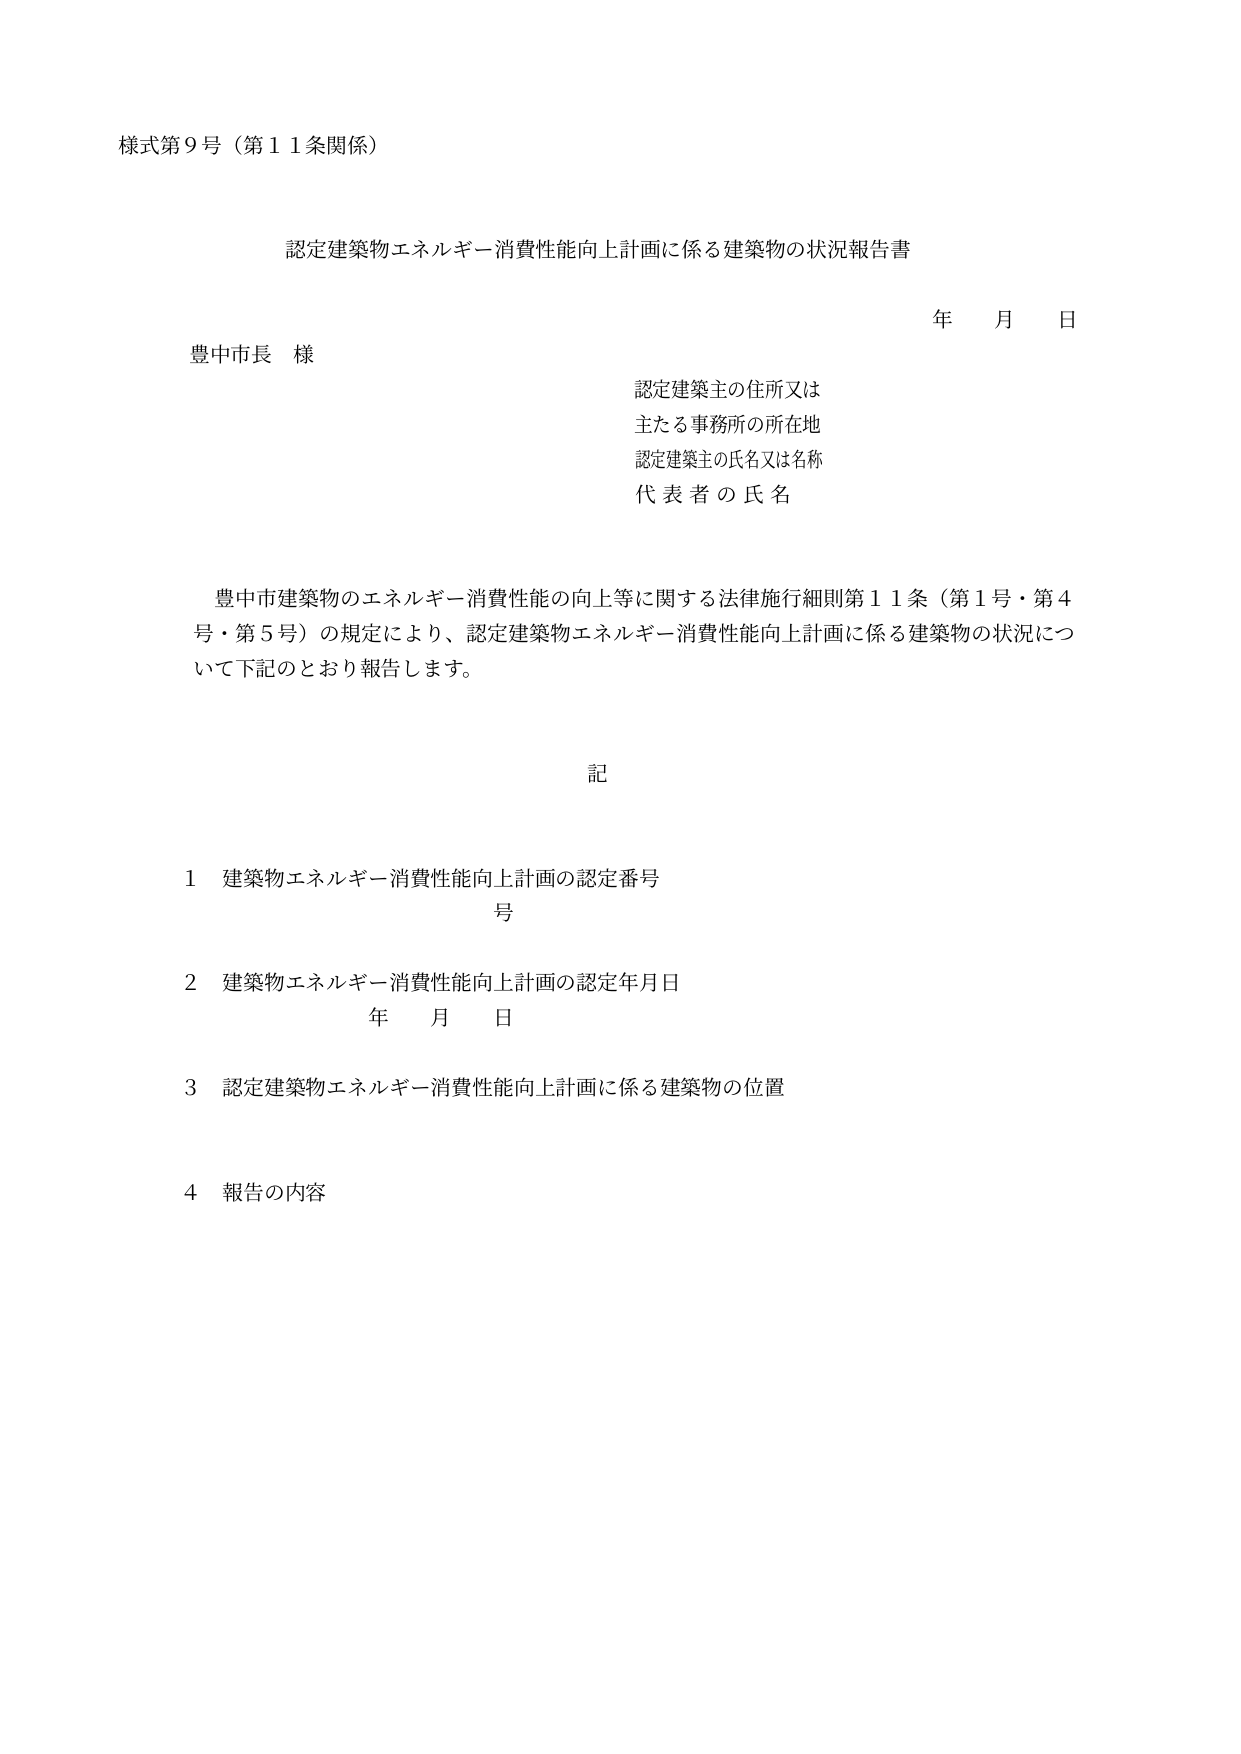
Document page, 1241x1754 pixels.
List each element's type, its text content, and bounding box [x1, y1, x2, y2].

text 様式第９号（第１１条関係） [118, 127, 1078, 162]
text １ 建築物エネルギー消費性能向上計画の認定番号 [118, 859, 1078, 894]
text 主たる事務所の所在地 [118, 406, 1078, 441]
text 豊中市長 様 [168, 336, 1078, 371]
text 代表者の氏名 [118, 476, 1078, 511]
text 豊中市建築物のエネルギー消費性能の向上等に関する法律施行細則第１１条（第１号・第４号・第５号）の規定により、認定建築物エネルギー消費性能向上計画に係る建築物の状況について下記のとおり報告します。 [193, 580, 1078, 685]
text 認定建築主の住所又は [118, 371, 1078, 406]
text 記 [118, 755, 1078, 790]
text 認定建築物エネルギー消費性能向上計画に係る建築物の状況報告書 [118, 231, 1078, 266]
text ４ 報告の内容 [118, 1173, 1078, 1208]
text ３ 認定建築物エネルギー消費性能向上計画に係る建築物の位置 [118, 1069, 1078, 1104]
text 認定建築主の氏名又は名称 [118, 441, 1078, 476]
text 年 月 日 [243, 999, 1078, 1034]
text ２ 建築物エネルギー消費性能向上計画の認定年月日 [118, 964, 1078, 999]
text 号 [243, 894, 1078, 929]
text 年 月 日 [118, 301, 1078, 336]
